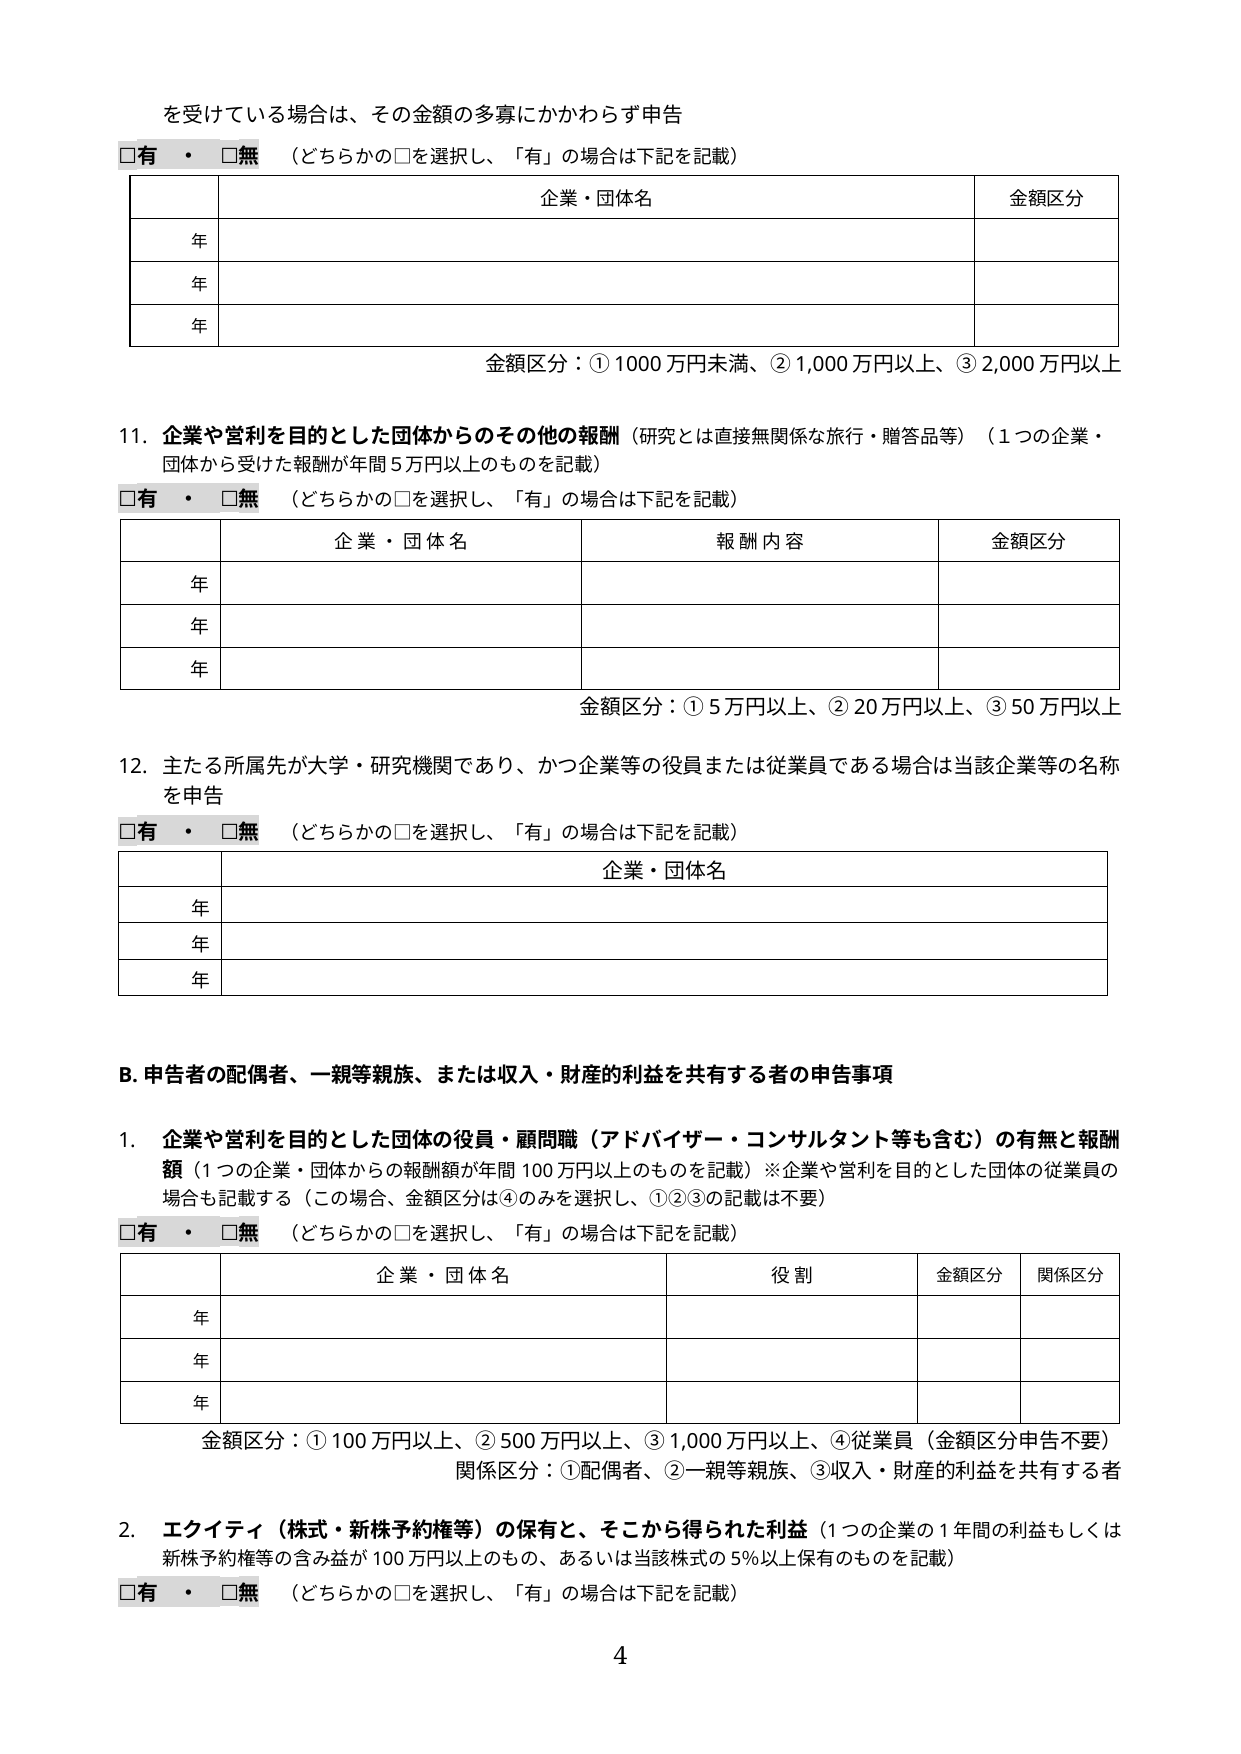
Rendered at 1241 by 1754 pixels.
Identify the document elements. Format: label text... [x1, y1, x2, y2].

text 有 ・ 無 （どちらかの□を選択し、「有」の場合は下記を記載） [118, 1571, 1122, 1612]
table_header 企 業 ・ 団 体 名 [221, 520, 581, 561]
table_cell [939, 605, 1119, 647]
table_cell [975, 262, 1118, 303]
table_cell [918, 1382, 1020, 1423]
table_cell [222, 887, 1107, 922]
table_cell 年 [121, 648, 220, 689]
table_cell [939, 648, 1119, 689]
list 企業や営利を目的とした団体からのその他の報酬（研究とは直接無関係な旅行・贈答品等）（１つの企業・団体から受けた報酬が年間５万円以上のものを記載） [118, 419, 1122, 477]
text 有 ・ 無 （どちらかの□を選択し、「有」の場合は下記を記載） [118, 477, 1122, 518]
table_cell [221, 1296, 666, 1338]
list 主たる所属先が大学・研究機関であり、かつ企業等の役員または従業員である場合は当該企業等の名称を申告 [118, 749, 1122, 809]
table_cell [222, 923, 1107, 958]
text 金額区分：①100万円以上、②500万円以上、③1,000万円以上、④従業員（金額区分申告不要） [118, 1424, 1122, 1454]
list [118, 92, 1122, 134]
table_cell [667, 1339, 917, 1381]
table_cell [1021, 1296, 1119, 1338]
table_header 企業・団体名 [222, 852, 1107, 886]
table_cell [221, 1339, 666, 1381]
table_cell [221, 605, 581, 647]
table_cell [221, 562, 581, 604]
table_cell [667, 1382, 917, 1423]
text 有 ・ 無 （どちらかの□を選択し、「有」の場合は下記を記載） [118, 134, 1122, 175]
text 有 ・ 無 （どちらかの□を選択し、「有」の場合は下記を記載） [118, 1211, 1122, 1252]
table_header 金額区分 [918, 1254, 1020, 1295]
text B. 申告者の配偶者、一親等親族、または収入・財産的利益を共有する者の申告事項 [118, 1053, 1122, 1094]
table_cell [582, 605, 938, 647]
table_header [131, 176, 218, 218]
table_cell 年 [131, 305, 218, 346]
text 関係区分：①配偶者、②一親等親族、③収入・財産的利益を共有する者 [118, 1454, 1122, 1485]
table_cell [918, 1339, 1020, 1381]
table_header 役 割 [667, 1254, 917, 1295]
text 金額区分：①1000万円未満、②1,000万円以上、③2,000万円以上 [222, 347, 1122, 378]
table_cell 年 [131, 219, 218, 261]
text 金額区分：①5万円以上、②20万円以上、③50万円以上 [118, 690, 1122, 721]
table_cell [975, 305, 1118, 346]
table_cell [219, 262, 974, 303]
table_cell 年 [119, 923, 221, 958]
table_header 企業・団体名 [219, 176, 974, 218]
text 有 ・ 無 （どちらかの□を選択し、「有」の場合は下記を記載） [118, 809, 1122, 851]
table_header [121, 1254, 220, 1295]
list エクイティ（株式・新株予約権等）の保有と、そこから得られた利益（1つの企業の1年間の利益もしくは新株予約権等の含み益が100万円以上のもの、あるいは当該株式の5％以上保有のものを記載） [118, 1513, 1122, 1571]
table_cell [1021, 1382, 1119, 1423]
table_cell [222, 960, 1107, 995]
table_cell [975, 219, 1118, 261]
table_cell 年 [121, 1382, 220, 1423]
table_cell [582, 562, 938, 604]
table_header 金額区分 [975, 176, 1118, 218]
table_cell 年 [121, 1339, 220, 1381]
table_cell [221, 648, 581, 689]
table_header [121, 520, 220, 561]
table_cell [221, 1382, 666, 1423]
table_cell [918, 1296, 1020, 1338]
table_header 関係区分 [1021, 1254, 1119, 1295]
table_header [119, 852, 221, 886]
table_cell 年 [131, 262, 218, 303]
table_cell 年 [121, 562, 220, 604]
table_header 企 業 ・ 団 体 名 [221, 1254, 666, 1295]
table_cell [219, 219, 974, 261]
table_cell 年 [119, 887, 221, 922]
table_cell 年 [121, 1296, 220, 1338]
list 企業や営利を目的とした団体の役員・顧問職（アドバイザー・コンサルタント等も含む）の有無と報酬額（1つの企業・団体からの報酬額が年間100万円以上のものを記載）※企業や営利を目的とした団体の従業員の場合も記載する（この場合、金額区分は④のみを選択し、①②③の記載は不要） [118, 1123, 1122, 1211]
table_cell [219, 305, 974, 346]
table_cell 年 [119, 960, 221, 995]
table_header 報 酬 内 容 [582, 520, 938, 561]
table_cell [1021, 1339, 1119, 1381]
table_cell [667, 1296, 917, 1338]
table_cell [939, 562, 1119, 604]
table_header 金額区分 [939, 520, 1119, 561]
table_cell 年 [121, 605, 220, 647]
table_cell [582, 648, 938, 689]
